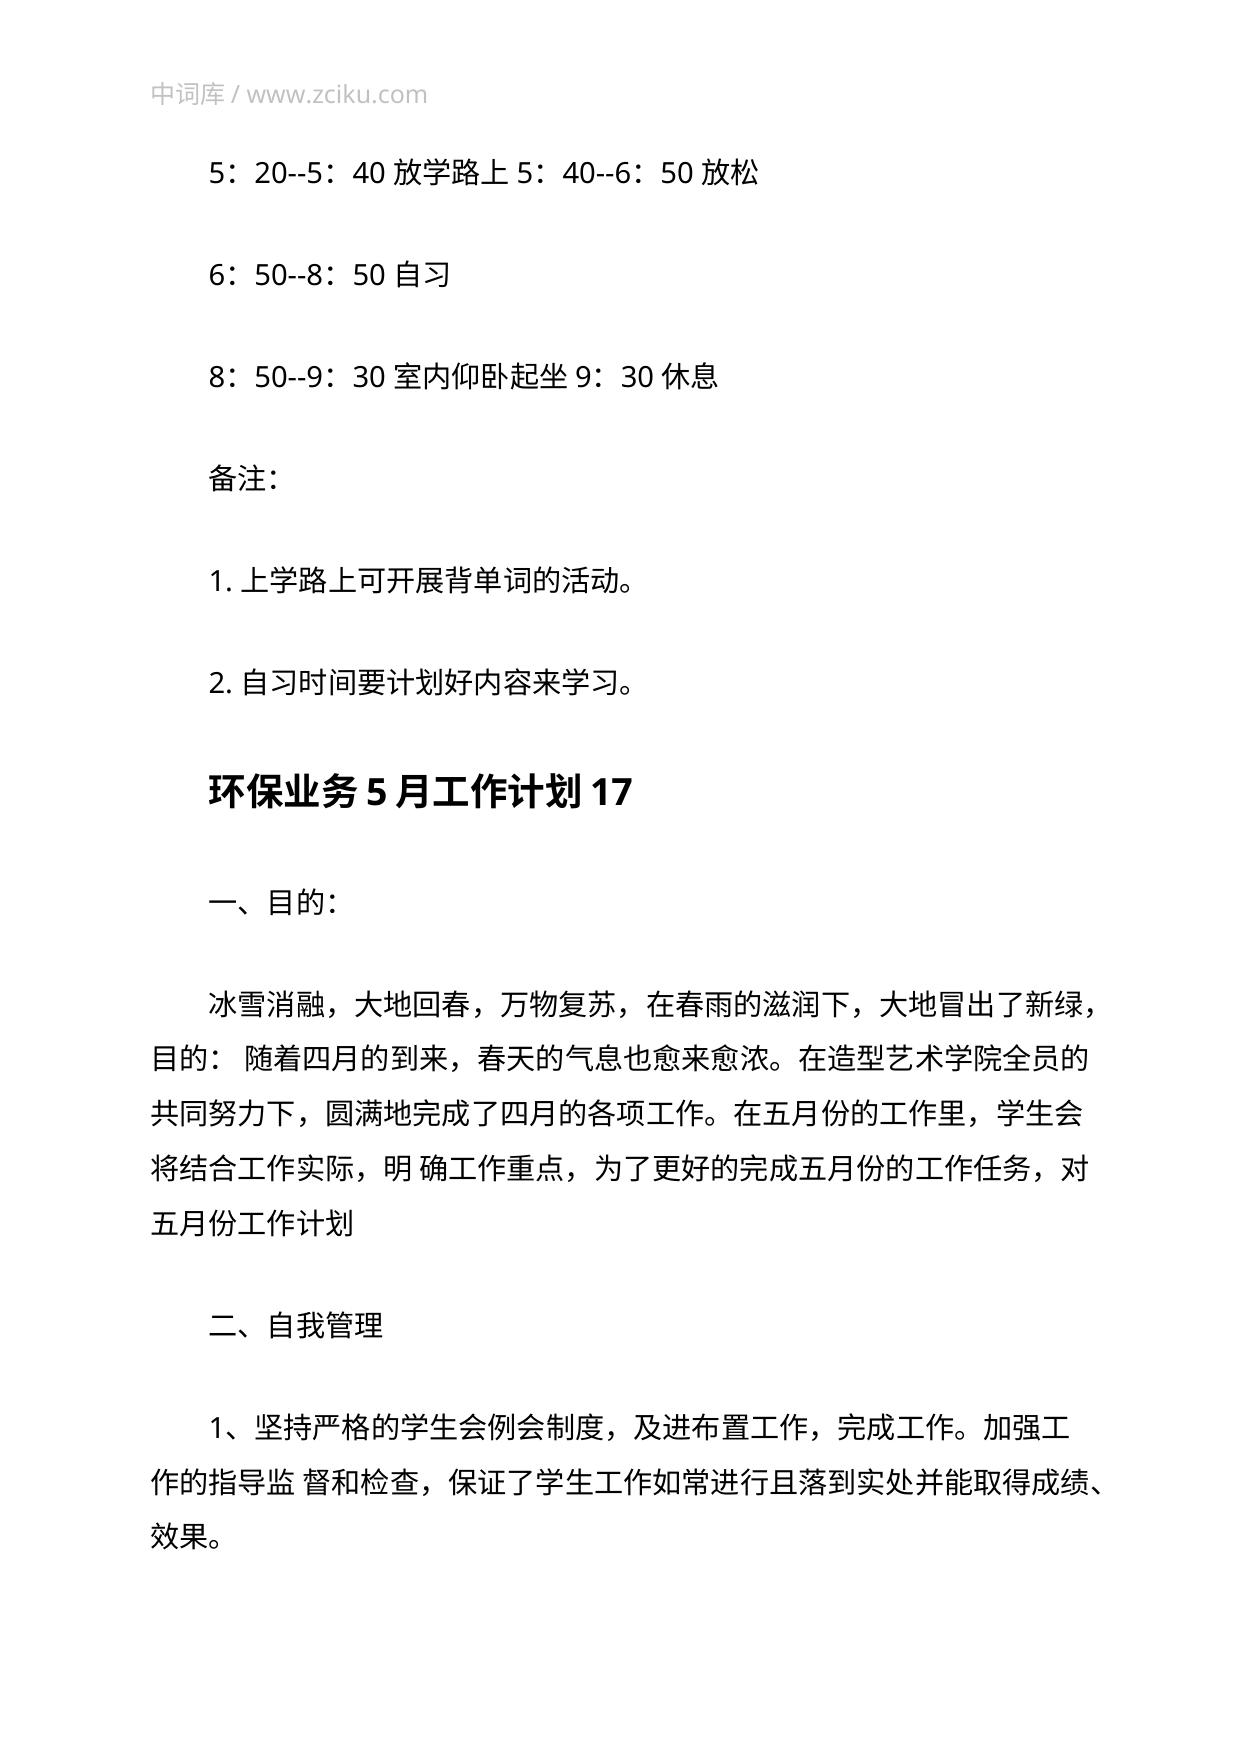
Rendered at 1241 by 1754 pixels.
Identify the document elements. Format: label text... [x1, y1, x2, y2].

text 一、目的： [150, 879, 1090, 922]
text 冰雪消融，大地回春，万物复苏，在春雨的滋润下，大地冒出了新绿，目的： 随着四月的到来，春天的气息也愈来愈浓。在造型艺术学院全员的共同努力下，圆满地完成了四月的各项工作。在五月份的工作里，学生会将结合工作实际，明 确工作重点，为了更好的完成五月份的工作任务，对五月份工作计划 [150, 981, 1090, 1243]
text 环保业务5月工作计划17 [150, 762, 1090, 816]
text 8：50--9：30 室内仰卧起坐 9：30 休息 [150, 354, 1090, 396]
text 1. 上学路上可开展背单词的活动。 [150, 558, 1090, 600]
text 二、自我管理 [150, 1302, 1090, 1345]
text 6：50--8：50 自习 [150, 252, 1090, 294]
text 5：20--5：40 放学路上 5：40--6：50 放松 [150, 150, 1090, 192]
text 2. 自习时间要计划好内容来学习。 [150, 660, 1090, 702]
text 备注： [150, 456, 1090, 498]
text 1、坚持严格的学生会例会制度，及进布置工作，完成工作。加强工作的指导监 督和检查，保证了学生工作如常进行且落到实处并能取得成绩、效果。 [150, 1404, 1090, 1556]
